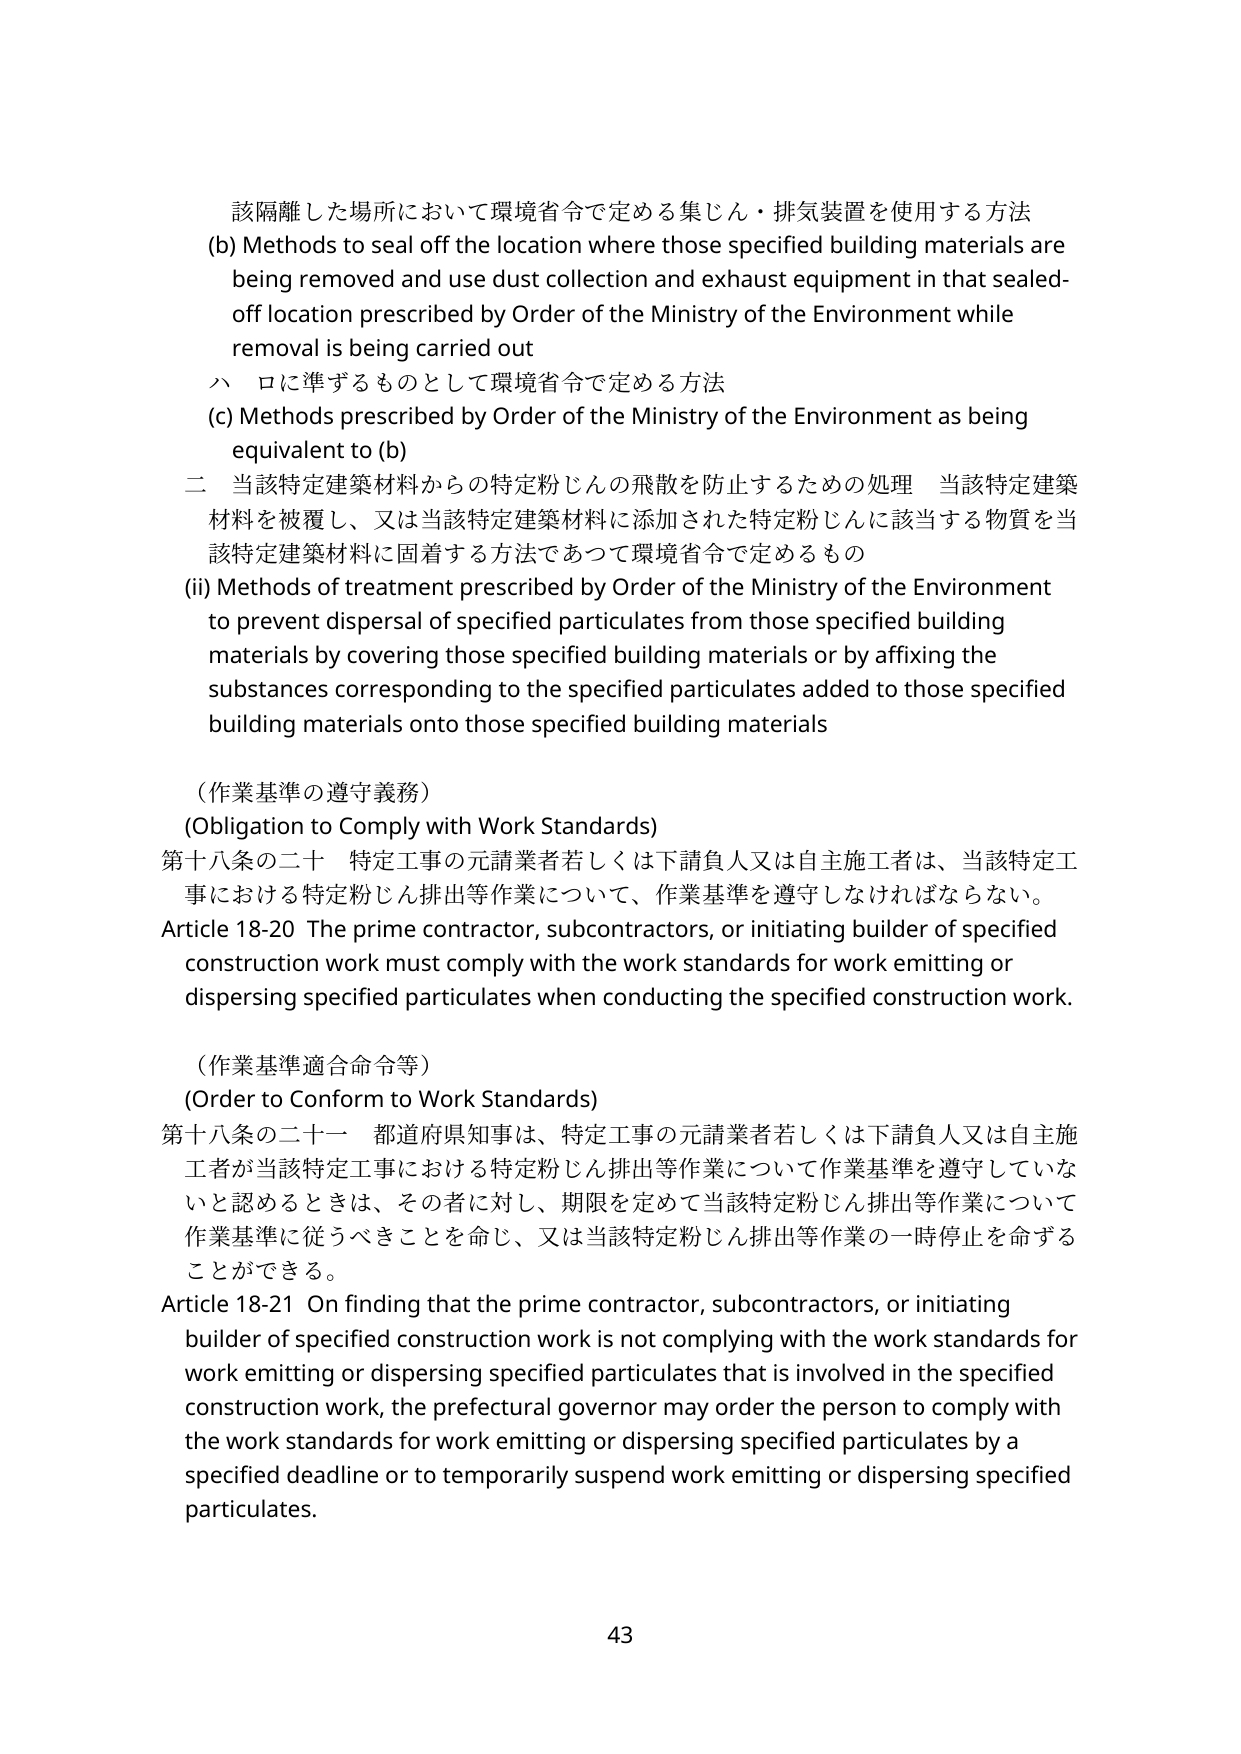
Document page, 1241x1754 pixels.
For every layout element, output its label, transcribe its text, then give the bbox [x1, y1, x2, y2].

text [207, 194, 1079, 228]
text (ii) Methods of treatment prescribed by Order of the Ministry of the Environment to prevent dispersal of specified particulates from those specified building materials by covering those specified building materials or by affixing the substances corresponding to the specified particulates added to those specified building materials onto those specified building materials [184, 569, 1079, 740]
text (b) Methods to seal off the location where those specified building materials are being removed and use dust collection and exhaust equipment in that sealed-off location prescribed by Order of the Ministry of the Environment while removal is being carried out [207, 228, 1079, 364]
text （作業基準の遵守義務） [184, 774, 1079, 809]
text 第十八条の二十 特定工事の元請業者若しくは下請負人又は自主施工者は、当該特定工事における特定粉じん排出等作業について、作業基準を遵守しなければならない。 [161, 843, 1079, 911]
text (Obligation to Comply with Work Standards) [184, 809, 1079, 843]
text 第十八条の二十一 都道府県知事は、特定工事の元請業者若しくは下請負人又は自主施工者が当該特定工事における特定粉じん排出等作業について作業基準を遵守していないと認めるときは、その者に対し、期限を定めて当該特定粉じん排出等作業について作業基準に従うべきことを命じ、又は当該特定粉じん排出等作業の一時停止を命ずることができる。 [161, 1116, 1079, 1287]
text Article 18-21 On finding that the prime contractor, subcontractors, or initiating builder of specified construction work is not complying with the work standards for work emitting or dispersing specified particulates that is involved in the specified construction work, the prefectural governor may order the person to comply with the work standards for work emitting or dispersing specified particulates by a specified deadline or to temporarily suspend work emitting or dispersing specified particulates. [161, 1287, 1079, 1526]
text (c) Methods prescribed by Order of the Ministry of the Environment as being equivalent to (b) [207, 399, 1079, 467]
text Article 18-20 The prime contractor, subcontractors, or initiating builder of specified construction work must comply with the work standards for work emitting or dispersing specified particulates when conducting the specified construction work. [161, 911, 1079, 1014]
text 二 当該特定建築材料からの特定粉じんの飛散を防止するための処理 当該特定建築材料を被覆し、又は当該特定建築材料に添加された特定粉じんに該当する物質を当該特定建築材料に固着する方法であつて環境省令で定めるもの [184, 467, 1079, 569]
text （作業基準適合命令等） [184, 1048, 1079, 1082]
text ハ ロに準ずるものとして環境省令で定める方法 [207, 364, 1079, 399]
text (Order to Conform to Work Standards) [184, 1082, 1079, 1116]
